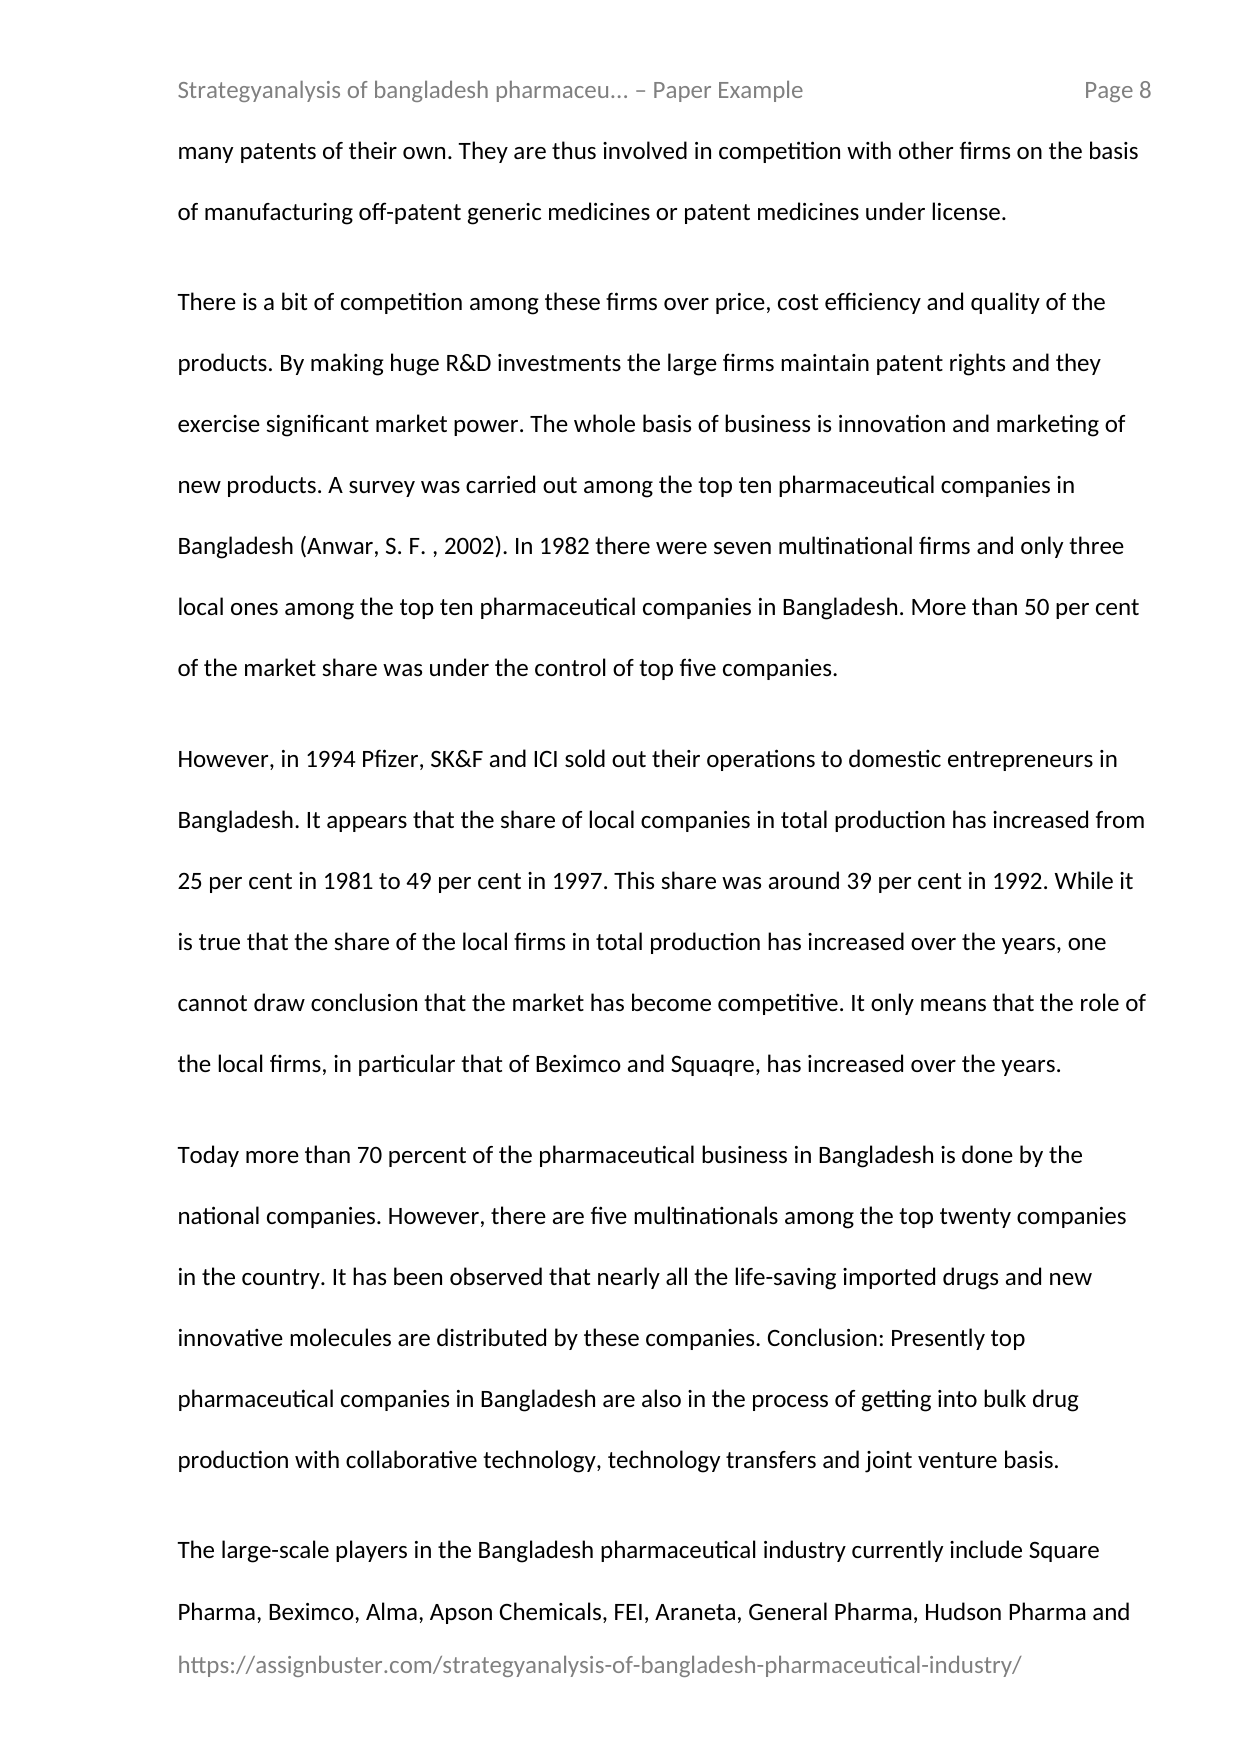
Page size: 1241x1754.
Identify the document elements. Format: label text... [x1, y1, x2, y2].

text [177, 135, 1152, 226]
text Today more than 70 percent of the pharmaceutical business in Bangladesh is done by the national companies. However, there are five multinationals among the top twenty companies in the country. It has been observed that nearly all the life-saving imported drugs and new innovative molecules are distributed by these companies. Conclusion: Presently top pharmaceutical companies in Bangladesh are also in the process of getting into bulk drug production with collaborative technology, technology transfers and joint venture basis. [177, 1139, 1152, 1474]
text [177, 1534, 1152, 1626]
text There is a bit of competition among these firms over price, cost efficiency and quality of the products. By making huge R&D investments the large firms maintain patent rights and they exercise significant market power. The whole basis of business is innovation and marketing of new products. A survey was carried out among the top ten pharmaceutical companies in Bangladesh (Anwar, S. F. , 2002). In 1982 there were seven multinational firms and only three local ones among the top ten pharmaceutical companies in Bangladesh. More than 50 per cent of the market share was under the control of top five companies. [177, 286, 1152, 683]
text However, in 1994 Pfizer, SK&F and ICI sold out their operations to domestic entrepreneurs in Bangladesh. It appears that the share of local companies in total production has increased from 25 per cent in 1981 to 49 per cent in 1997. This share was around 39 per cent in 1992. While it is true that the share of the local firms in total production has increased over the years, one cannot draw conclusion that the market has become competitive. It only means that the role of the local firms, in particular that of Beximco and Squaqre, has increased over the years. [177, 743, 1152, 1079]
